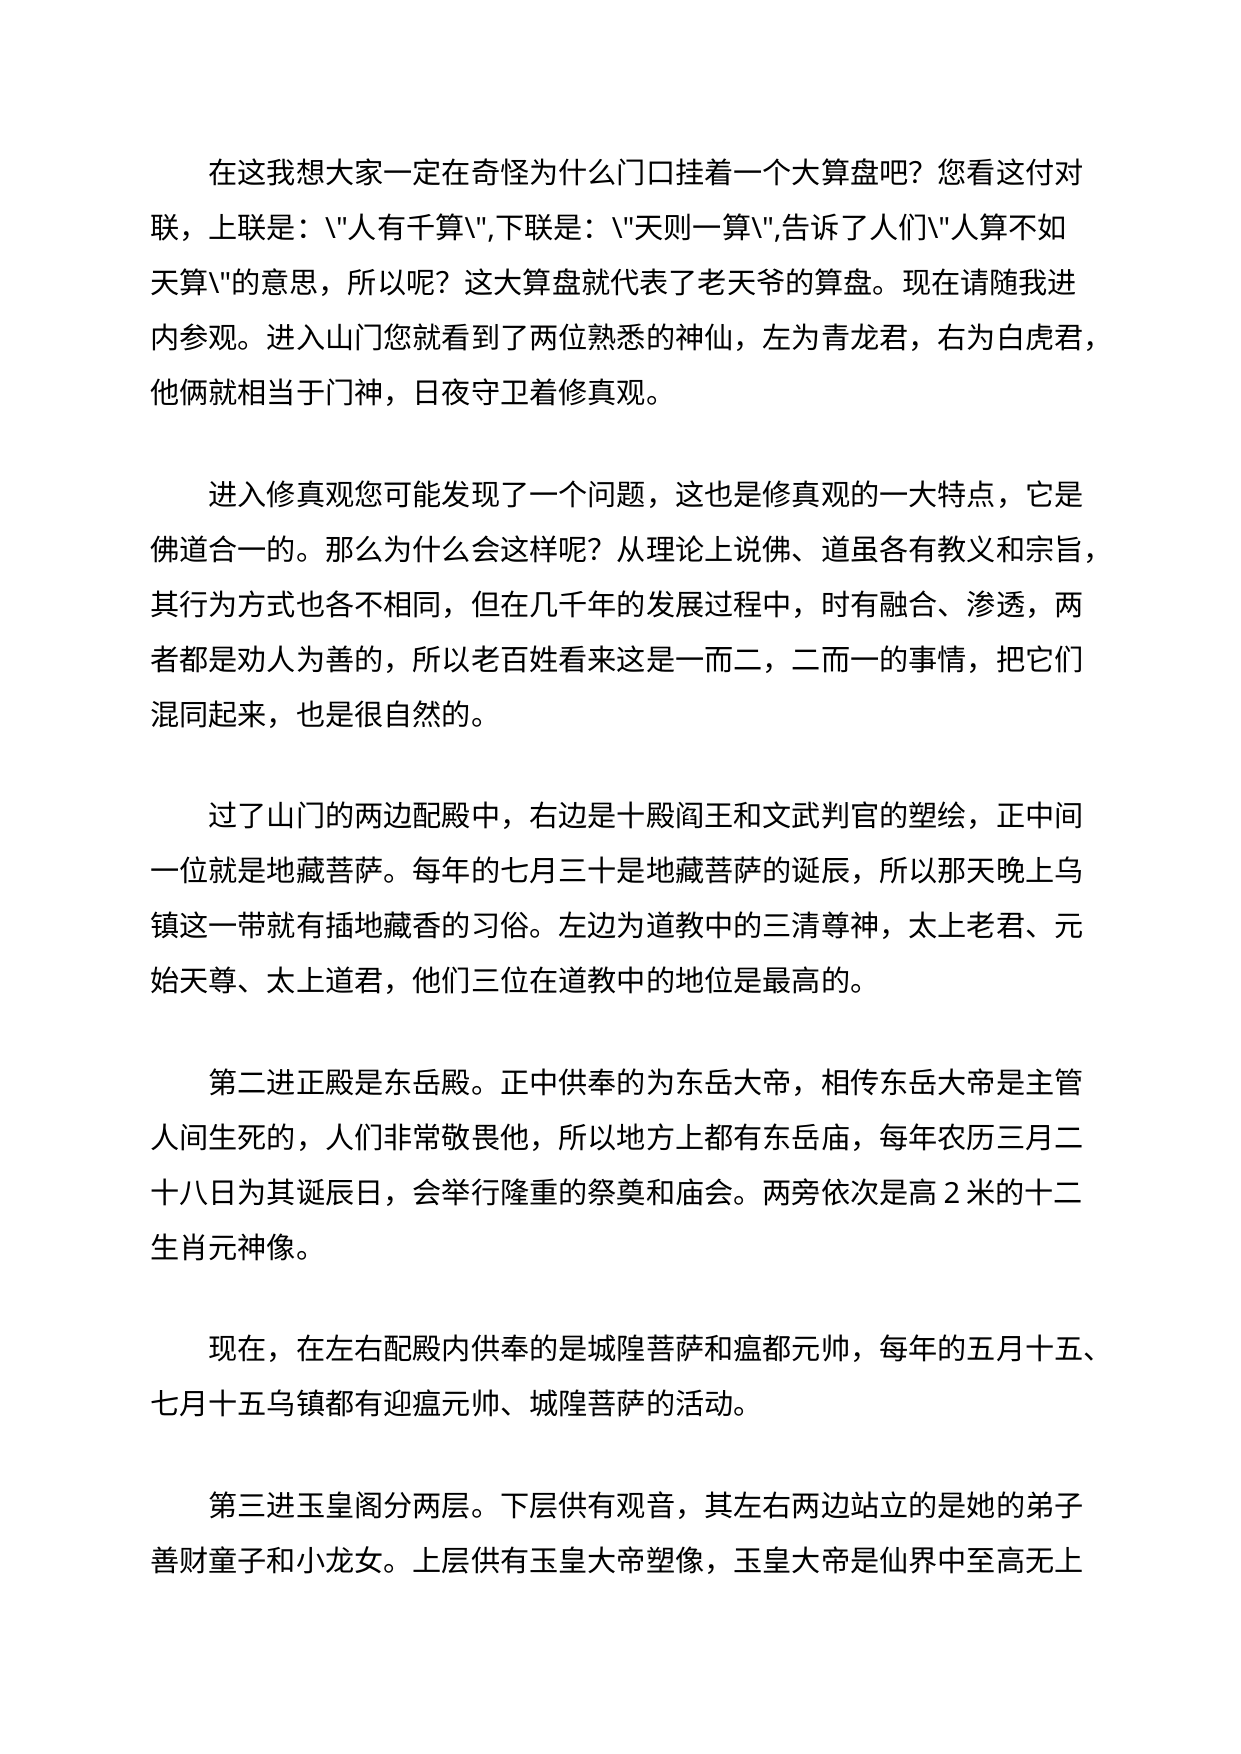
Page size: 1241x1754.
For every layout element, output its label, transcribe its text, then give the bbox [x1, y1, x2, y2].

text 在这我想大家一定在奇怪为什么门口挂着一个大算盘吧？您看这付对联，上联是：\"人有千算\",下联是：\"天则一算\",告诉了人们\"人算不如天算\"的意思，所以呢？这大算盘就代表了老天爷的算盘。现在请随我进内参观。进入山门您就看到了两位熟悉的神仙，左为青龙君，右为白虎君，他俩就相当于门神，日夜守卫着修真观。 [150, 150, 1090, 412]
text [150, 1483, 1090, 1580]
text 第二进正殿是东岳殿。正中供奉的为东岳大帝，相传东岳大帝是主管人间生死的，人们非常敬畏他，所以地方上都有东岳庙，每年农历三月二十八日为其诞辰日，会举行隆重的祭奠和庙会。两旁依次是高2米的十二生肖元神像。 [150, 1059, 1090, 1266]
text 现在，在左右配殿内供奉的是城隍菩萨和瘟都元帅，每年的五月十五、七月十五乌镇都有迎瘟元帅、城隍菩萨的活动。 [150, 1326, 1090, 1423]
text 过了山门的两边配殿中，右边是十殿阎王和文武判官的塑绘，正中间一位就是地藏菩萨。每年的七月三十是地藏菩萨的诞辰，所以那天晚上乌镇这一带就有插地藏香的习俗。左边为道教中的三清尊神，太上老君、元始天尊、太上道君，他们三位在道教中的地位是最高的。 [150, 793, 1090, 1000]
text 进入修真观您可能发现了一个问题，这也是修真观的一大特点，它是佛道合一的。那么为什么会这样呢？从理论上说佛、道虽各有教义和宗旨，其行为方式也各不相同，但在几千年的发展过程中，时有融合、渗透，两者都是劝人为善的，所以老百姓看来这是一而二，二而一的事情，把它们混同起来，也是很自然的。 [150, 472, 1090, 733]
